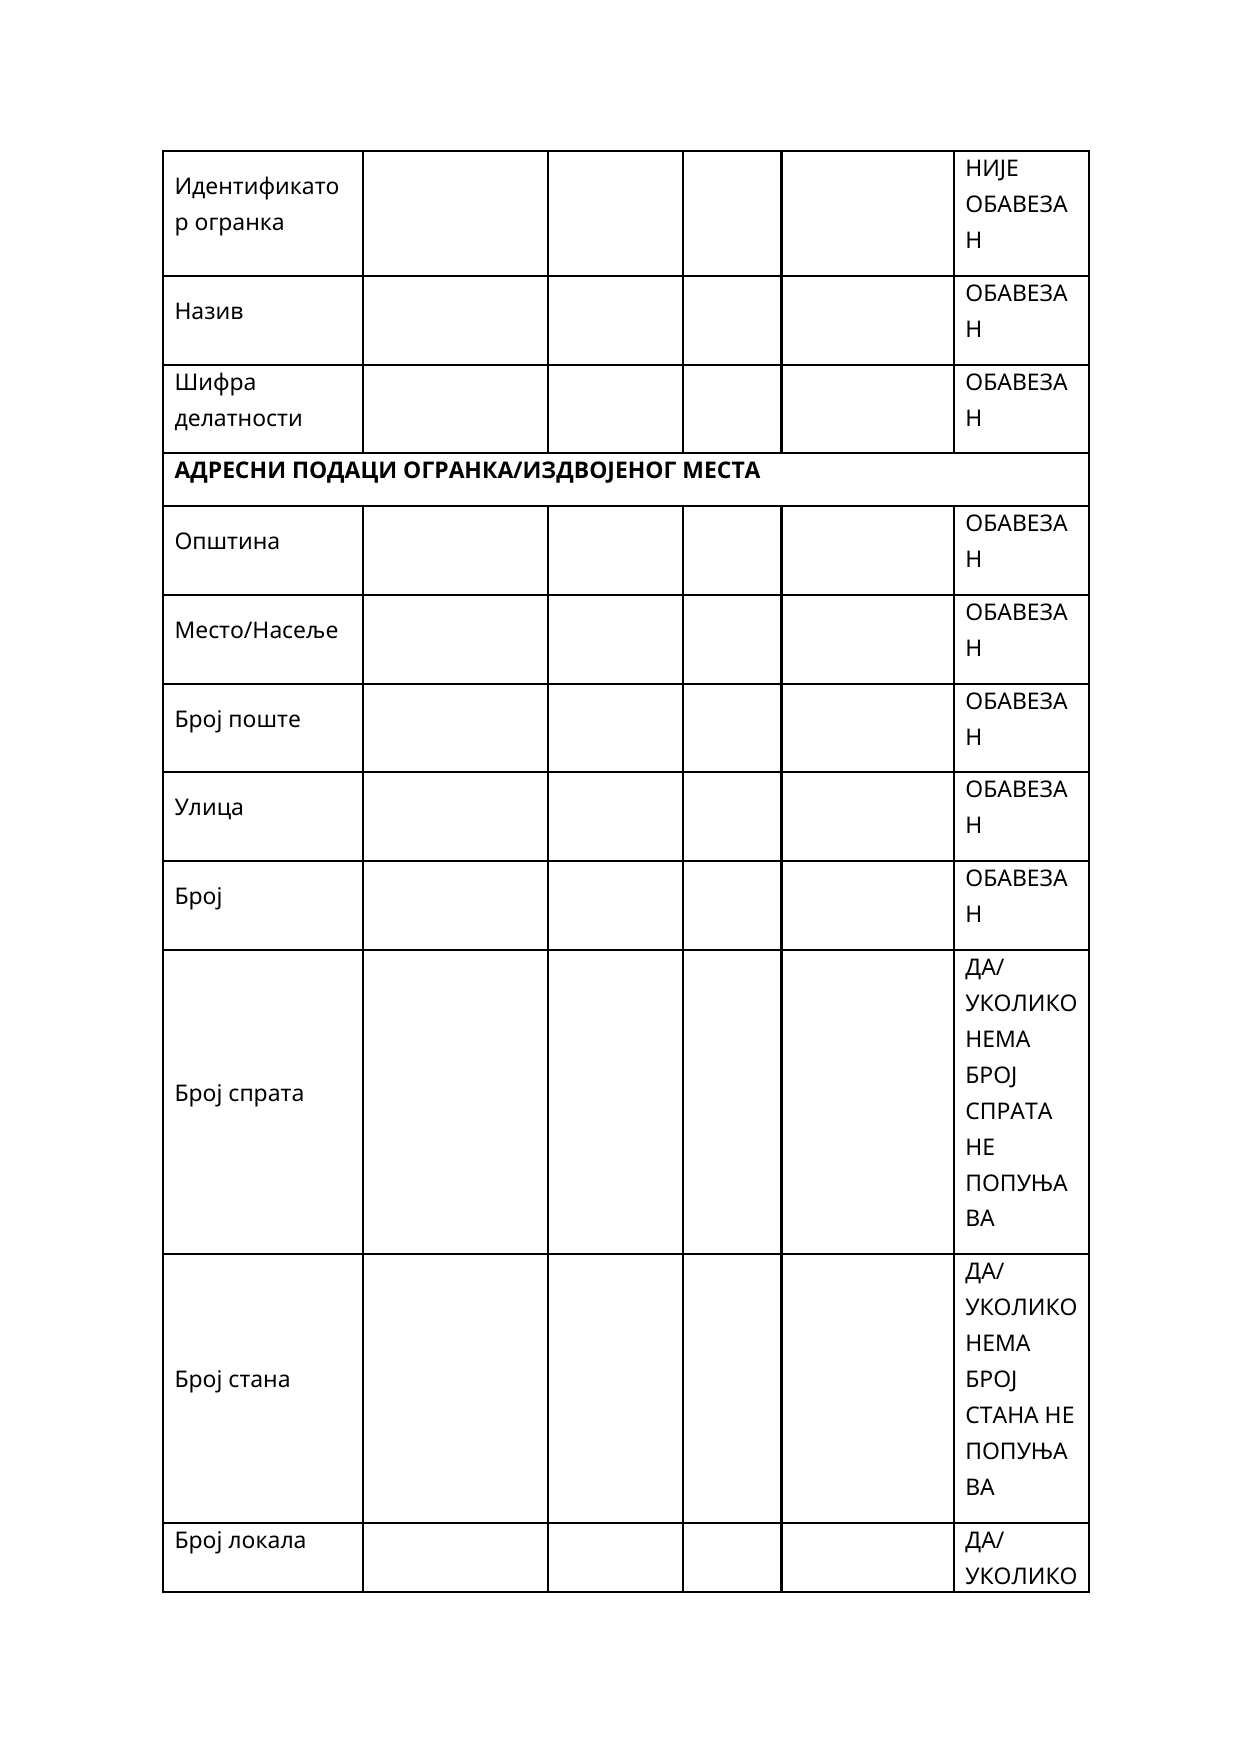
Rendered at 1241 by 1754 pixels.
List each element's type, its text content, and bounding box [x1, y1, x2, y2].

table_cell ОБАВЕЗАН [955, 685, 1088, 771]
table_cell [684, 1524, 780, 1591]
table_cell [684, 1255, 780, 1522]
table_cell [684, 862, 780, 949]
table_cell ОБАВЕЗАН [955, 862, 1088, 949]
table_cell ДА/ УКОЛИКО НЕМА БРОЈ СТАНА НЕ ПОПУЊАВА [955, 1255, 1088, 1522]
table_cell Број поште [164, 685, 362, 771]
table_cell Место/Насеље [164, 596, 362, 682]
table_cell [364, 1255, 547, 1522]
table_cell [783, 862, 953, 949]
table_cell АДРЕСНИ ПОДАЦИ ОГРАНКА/ИЗДВОЈЕНОГ МЕСТА [164, 454, 1088, 505]
table_cell [783, 366, 953, 452]
table_cell ДА/ УКОЛИКО НЕМА БРОЈ СПРАТА НЕ ПОПУЊАВА [955, 951, 1088, 1253]
table_cell [549, 596, 682, 682]
table_cell Шифра делатности [164, 366, 362, 452]
table_cell [549, 507, 682, 594]
table_cell [549, 366, 682, 452]
table_cell ОБАВЕЗАН [955, 507, 1088, 594]
table_cell [684, 507, 780, 594]
table_cell [783, 277, 953, 363]
table_cell [549, 685, 682, 771]
table_cell [684, 366, 780, 452]
table_cell [684, 773, 780, 860]
table_cell [783, 685, 953, 771]
table_cell Општина [164, 507, 362, 594]
table_cell [549, 152, 682, 275]
table_cell [364, 366, 547, 452]
table_cell [364, 862, 547, 949]
table_cell Улица [164, 773, 362, 860]
table_cell [549, 951, 682, 1253]
table_cell [783, 1524, 953, 1591]
table_cell [783, 596, 953, 682]
table_cell Идентификатор огранка [164, 152, 362, 275]
table_cell [364, 277, 547, 363]
table_cell [364, 152, 547, 275]
table_cell Број локала [164, 1524, 362, 1591]
table_cell [783, 152, 953, 275]
table_cell [549, 1524, 682, 1591]
table_cell Број стана [164, 1255, 362, 1522]
table_cell НИЈЕ ОБАВЕЗАН [955, 152, 1088, 275]
table_cell [549, 277, 682, 363]
table_cell [684, 152, 780, 275]
table_cell [549, 1255, 682, 1522]
table_cell [549, 773, 682, 860]
table_cell Број спрата [164, 951, 362, 1253]
table_cell [783, 951, 953, 1253]
table_cell [364, 507, 547, 594]
table_cell [783, 507, 953, 594]
table_cell ОБАВЕЗАН [955, 277, 1088, 363]
table_cell [364, 685, 547, 771]
table_cell Назив [164, 277, 362, 363]
table_cell [364, 596, 547, 682]
table_cell [783, 1255, 953, 1522]
table_cell ОБАВЕЗАН [955, 596, 1088, 682]
table_cell [783, 773, 953, 860]
table_cell [684, 277, 780, 363]
table_cell [684, 951, 780, 1253]
table_cell ОБАВЕЗАН [955, 773, 1088, 860]
table_cell Број [164, 862, 362, 949]
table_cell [955, 1524, 1088, 1591]
table_cell [364, 1524, 547, 1591]
table_cell [549, 862, 682, 949]
table_cell [684, 685, 780, 771]
table_cell [364, 773, 547, 860]
table_cell ОБАВЕЗАН [955, 366, 1088, 452]
table_cell [364, 951, 547, 1253]
table_cell [684, 596, 780, 682]
